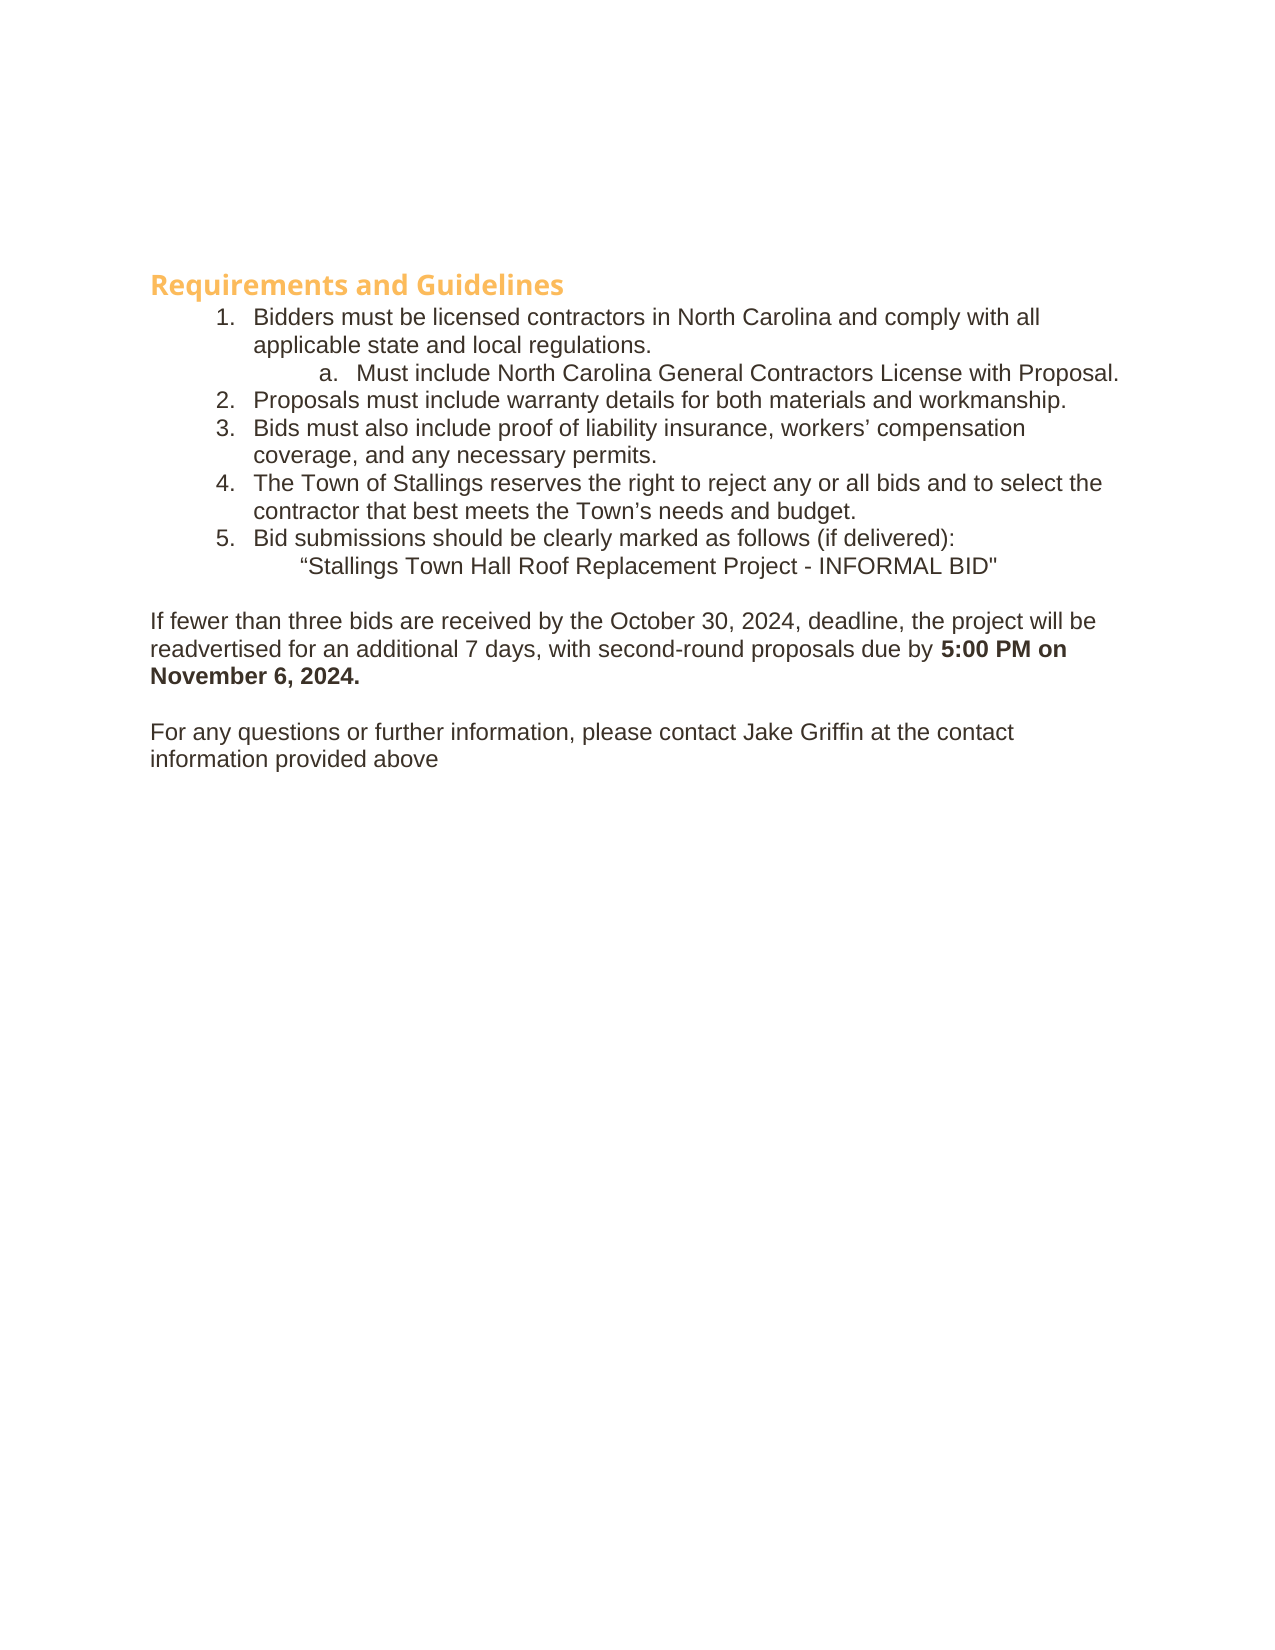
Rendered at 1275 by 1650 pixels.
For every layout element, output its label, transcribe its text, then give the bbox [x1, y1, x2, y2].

text If fewer than three bids are received by the October 30, 2024, deadline, the project will be readvertised for an additional 7 days, with second-round proposals due by 5:00 PM on November 6, 2024. [150, 607, 1125, 690]
text Requirements and Guidelines [150, 265, 1125, 303]
text “Stallings Town Hall Roof Replacement Project - INFORMAL BID" [300, 552, 1125, 579]
list Bids must also include proof of liability insurance, workers’ compensation coverage, and any necessary permits. [216, 414, 1125, 469]
list Bid submissions should be clearly marked as follows (if delivered): [216, 524, 1125, 552]
list Bidders must be licensed contractors in North Carolina and comply with all applicable state and local regulations. [216, 303, 1125, 358]
list The Town of Stallings reserves the right to reject any or all bids and to select the contractor that best meets the Town’s needs and budget. [216, 469, 1125, 524]
list Must include North Carolina General Contractors License with Proposal. [319, 358, 1125, 386]
list Proposals must include warranty details for both materials and workmanship. [216, 386, 1125, 414]
text For any questions or further information, please contact Jake Griffin at the contact information provided above [150, 717, 1125, 773]
